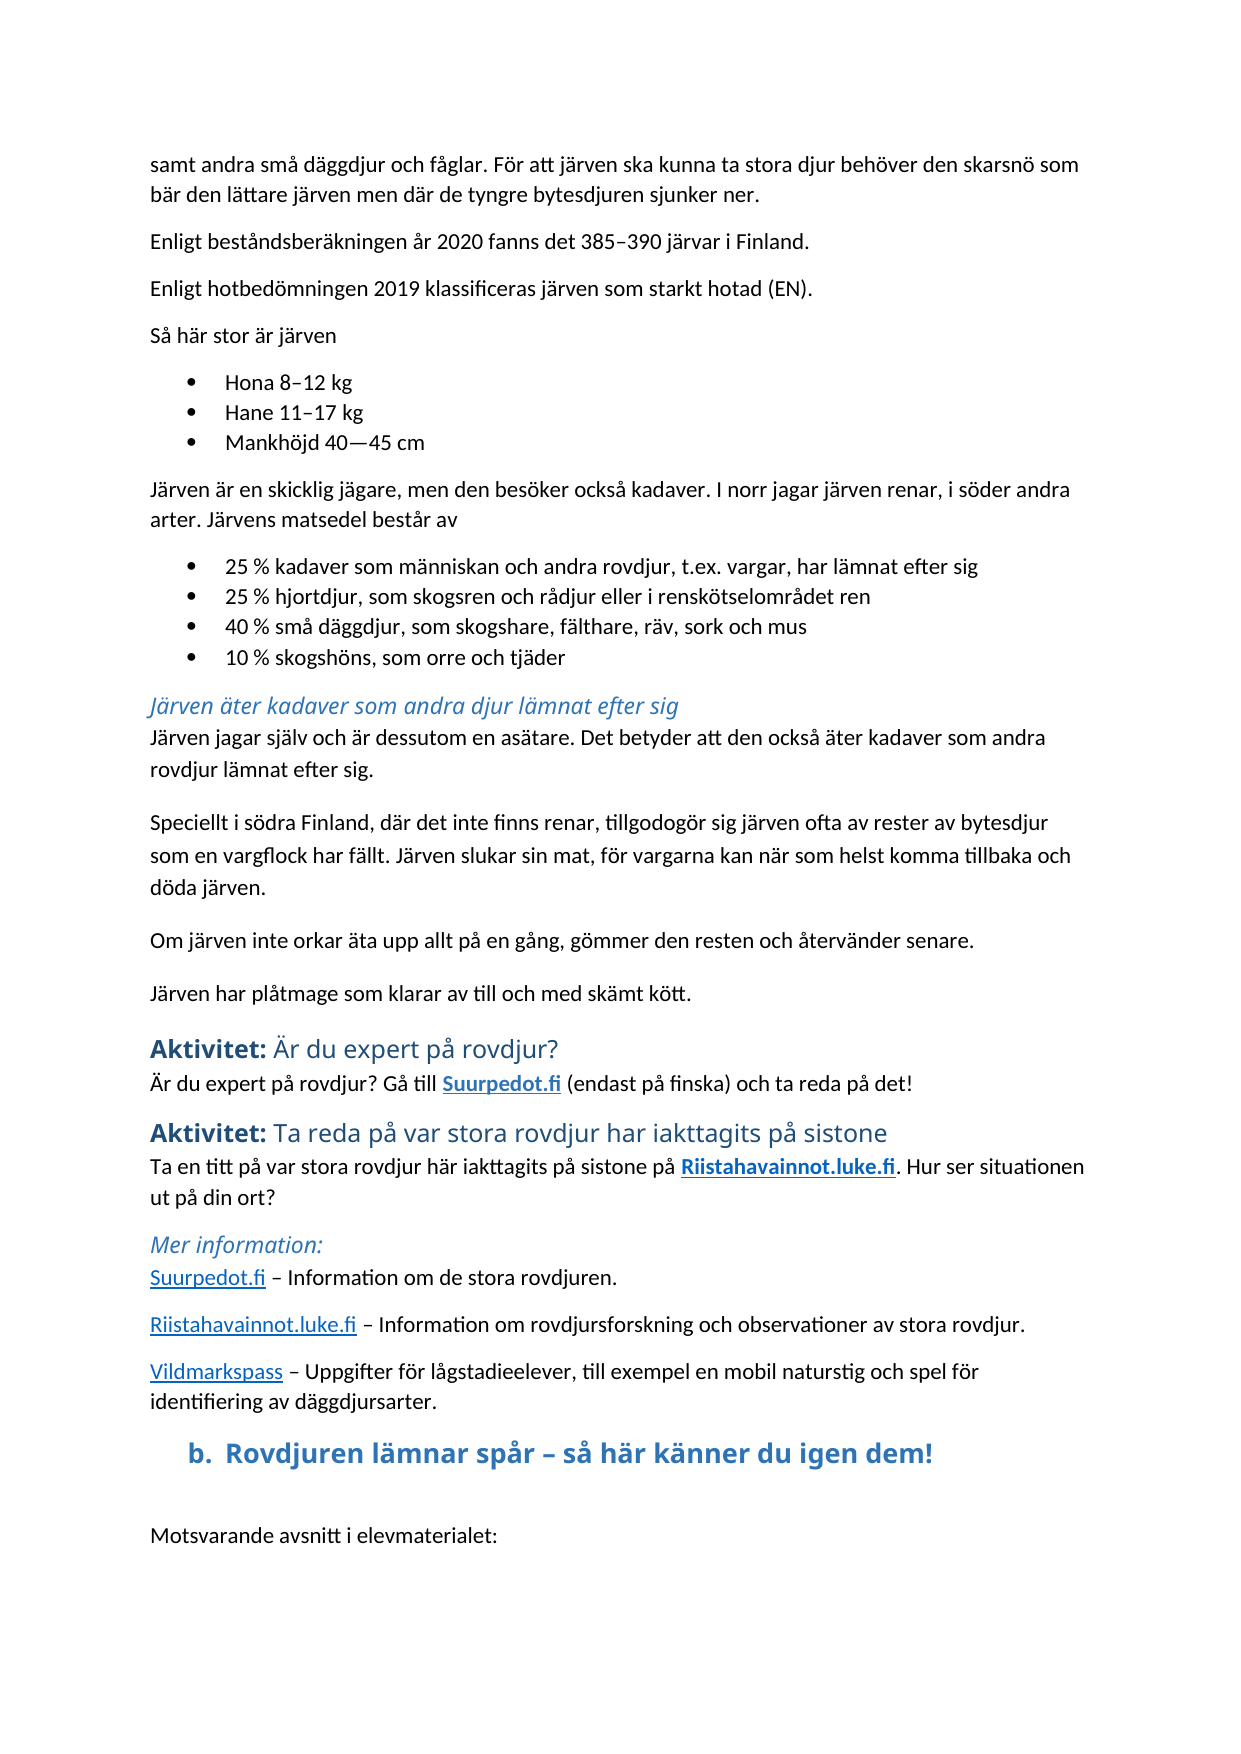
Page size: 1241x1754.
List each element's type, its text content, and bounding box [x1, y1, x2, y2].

list 25 % hjortdjur, som skogsren och rådjur eller i renskötselområdet ren [187, 582, 1090, 610]
list Mankhöjd 40—45 cm [187, 428, 1090, 456]
text Är du expert på rovdjur? Gå till Suurpedot.fi (endast på finska) och ta reda på det! [150, 1069, 1090, 1097]
subtitle Järven äter kadaver som andra djur lämnat efter sig [150, 689, 1090, 721]
text Om järven inte orkar äta upp allt på en gång, gömmer den resten och återvänder senare. [150, 926, 1090, 954]
text Enligt beståndsberäkningen år 2020 fanns det 385–390 järvar i Finland. [150, 227, 1090, 255]
text Motsvarande avsnitt i elevmaterialet: [150, 1521, 1090, 1549]
subtitle Mer information: [150, 1229, 1090, 1261]
text Speciellt i södra Finland, där det inte finns renar, tillgodogör sig järven ofta av rester av bytesdjur som en vargflock har fällt. Järven slukar sin mat, för vargarna kan när som helst komma tillbaka och döda järven. [150, 808, 1090, 901]
text Vildmarkspass – Uppgifter för lågstadieelever, till exempel en mobil naturstig och spel för identifiering av däggdjursarter. [150, 1357, 1090, 1415]
list 10 % skogshöns, som orre och tjäder [187, 643, 1090, 671]
subtitle Rovdjuren lämnar spår – så här känner du igen dem! [187, 1434, 1090, 1471]
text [150, 150, 1090, 208]
text Järven är en skicklig jägare, men den besöker också kadaver. I norr jagar järven renar, i söder andra arter. Järvens matsedel består av [150, 475, 1090, 533]
list 40 % små däggdjur, som skogshare, fälthare, räv, sork och mus [187, 612, 1090, 641]
text Järven har plåtmage som klarar av till och med skämt kött. [150, 979, 1090, 1007]
text Järven jagar själv och är dessutom en asätare. Det betyder att den också äter kadaver som andra rovdjur lämnat efter sig. [150, 723, 1090, 783]
text Riistahavainnot.luke.fi – Information om rovdjursforskning och observationer av stora rovdjur. [150, 1310, 1090, 1338]
list 25 % kadaver som människan och andra rovdjur, t.ex. vargar, har lämnat efter sig [187, 552, 1090, 580]
text Så här stor är järven [150, 321, 1090, 349]
subtitle Aktivitet: Ta reda på var stora rovdjur har iakttagits på sistone [150, 1116, 1090, 1150]
text Ta en titt på var stora rovdjur här iakttagits på sistone på Riistahavainnot.luke.fi. Hur ser situationen ut på din ort? [150, 1152, 1090, 1211]
list Hane 11–17 kg [187, 398, 1090, 426]
list Hona 8–12 kg [187, 368, 1090, 396]
text Enligt hotbedömningen 2019 klassificeras järven som starkt hotad (EN). [150, 274, 1090, 302]
text Suurpedot.fi – Information om de stora rovdjuren. [150, 1263, 1090, 1291]
subtitle Aktivitet: Är du expert på rovdjur? [150, 1032, 1090, 1066]
